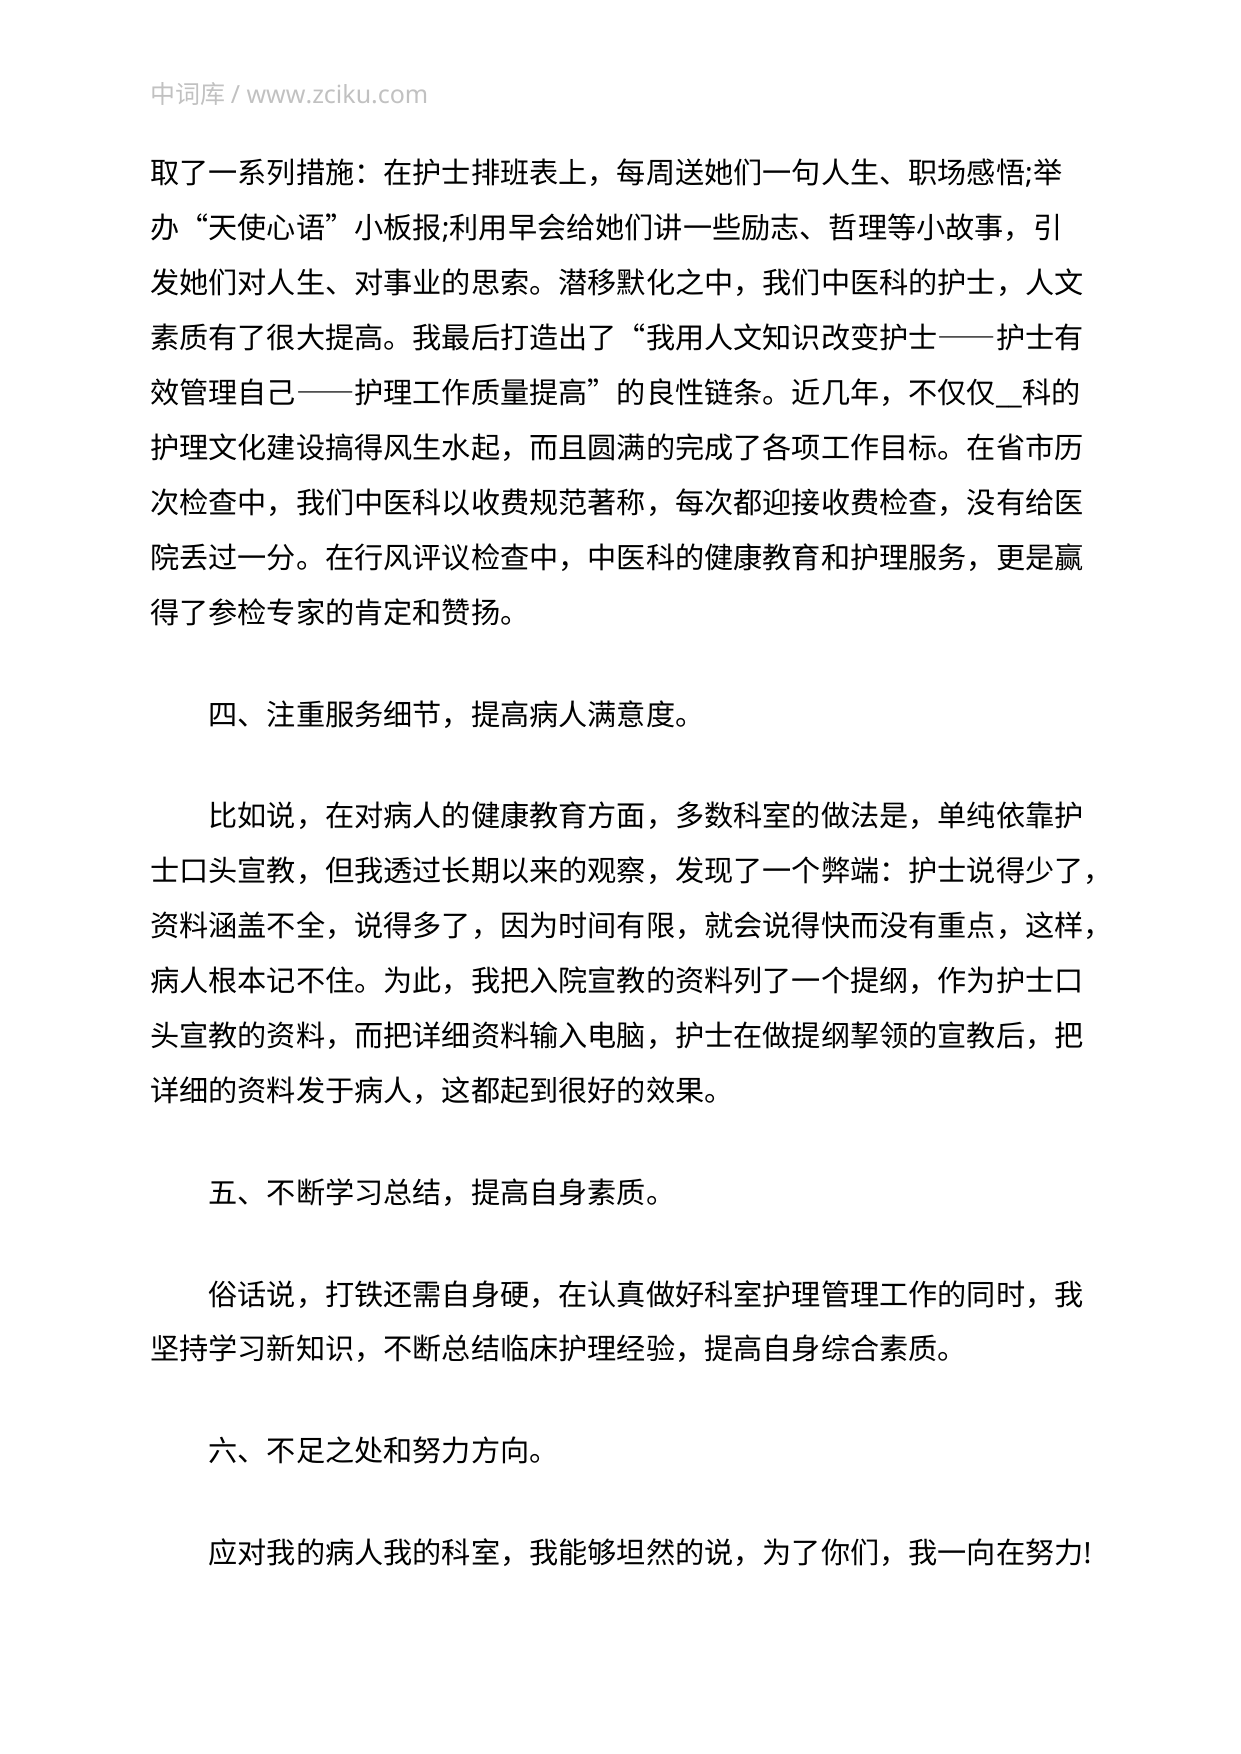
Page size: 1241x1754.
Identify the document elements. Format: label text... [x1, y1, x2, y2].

text 比如说，在对病人的健康教育方面，多数科室的做法是，单纯依靠护士口头宣教，但我透过长期以来的观察，发现了一个弊端：护士说得少了，资料涵盖不全，说得多了，因为时间有限，就会说得快而没有重点，这样，病人根本记不住。为此，我把入院宣教的资料列了一个提纲，作为护士口头宣教的资料，而把详细资料输入电脑，护士在做提纲挈领的宣教后，把详细的资料发于病人，这都起到很好的效果。 [150, 793, 1090, 1110]
text 四、注重服务细节，提高病人满意度。 [150, 691, 1090, 733]
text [150, 1529, 1090, 1572]
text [150, 150, 1090, 632]
text 俗话说，打铁还需自身硬，在认真做好科室护理管理工作的同时，我坚持学习新知识，不断总结临床护理经验，提高自身综合素质。 [150, 1271, 1090, 1368]
text 六、不足之处和努力方向。 [150, 1428, 1090, 1470]
text 五、不断学习总结，提高自身素质。 [150, 1169, 1090, 1212]
